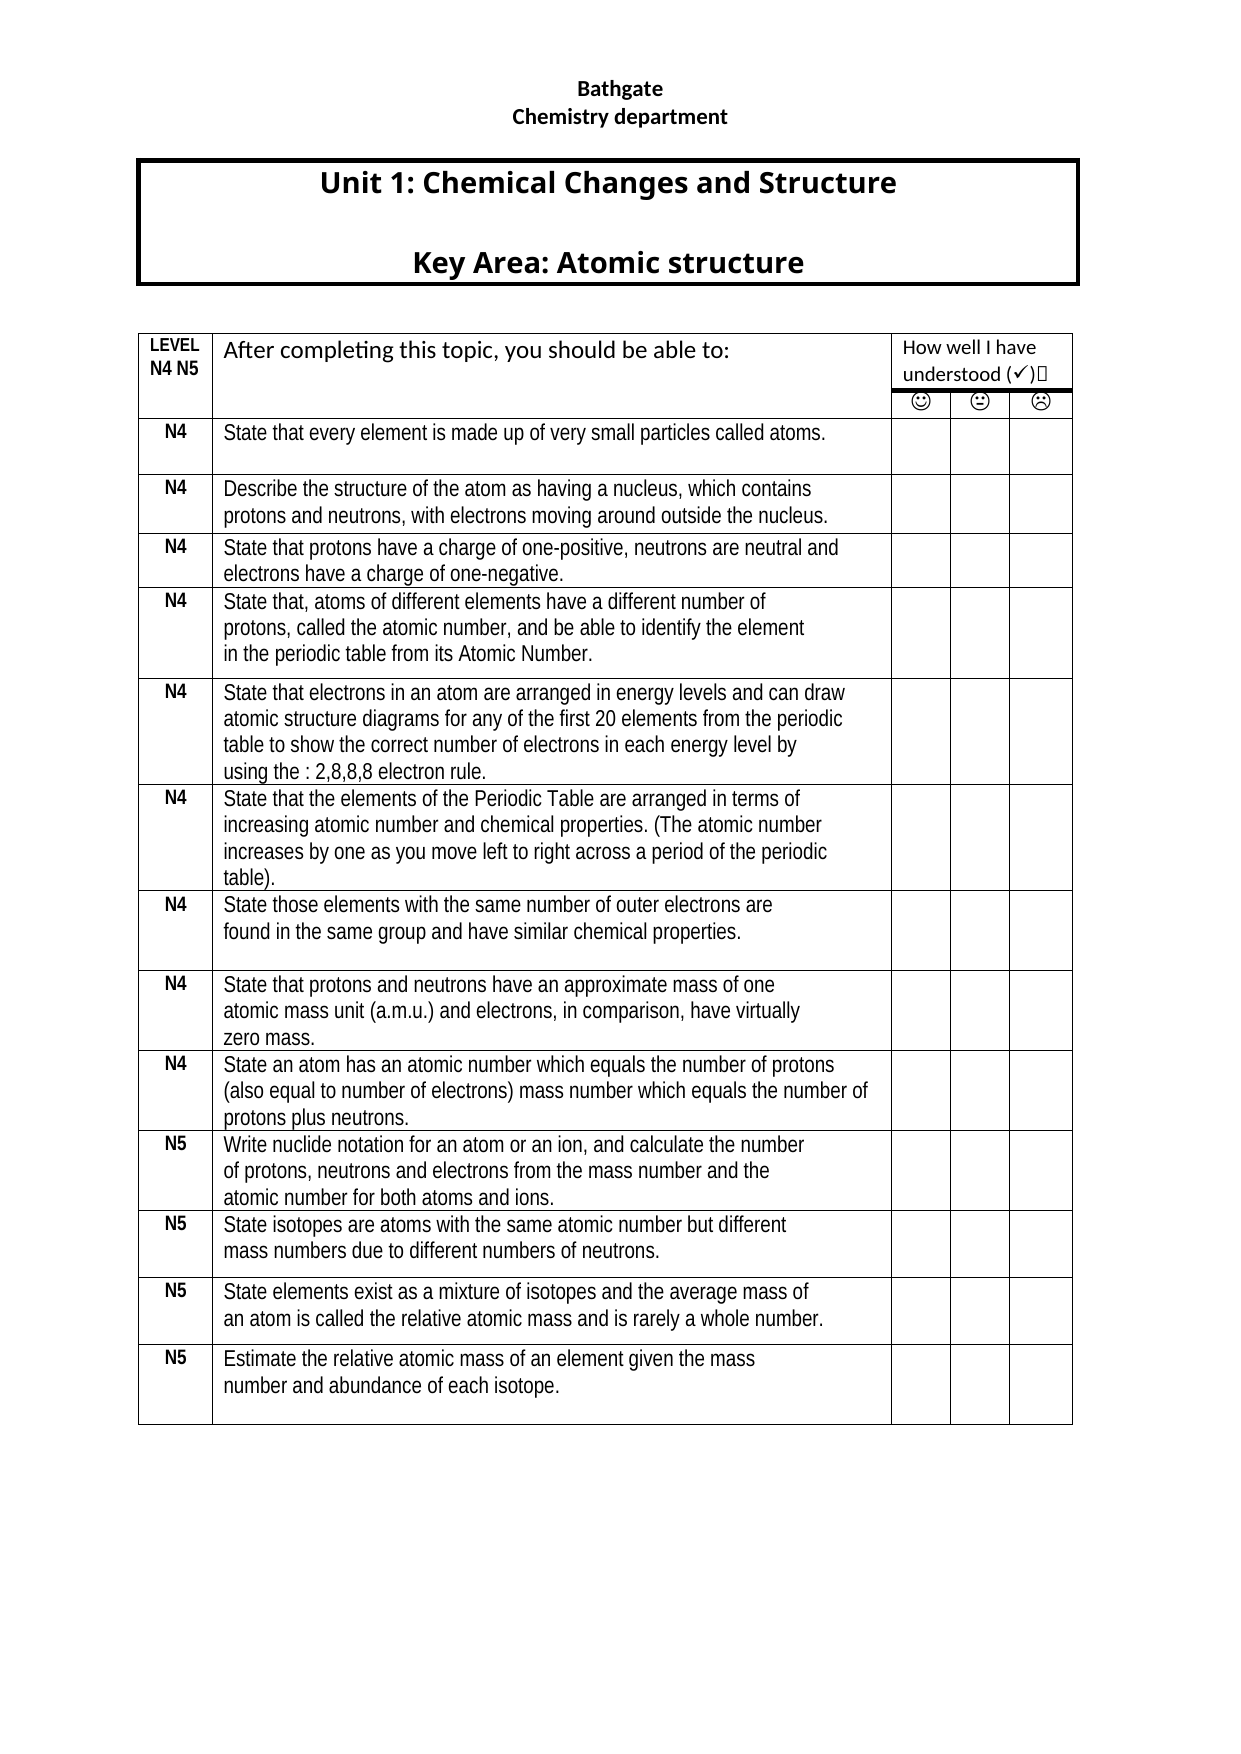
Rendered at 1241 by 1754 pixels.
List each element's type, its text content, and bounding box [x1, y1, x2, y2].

table_cell [1010, 1131, 1072, 1210]
table_cell State that protons and neutrons have an approximate mass of one atomic mass unit (a.m.u.) and electrons, in comparison, have virtually zero mass. [213, 971, 891, 1050]
table_cell [892, 679, 950, 784]
table_cell State those elements with the same number of outer electrons are found in the same group and have similar chemical properties. [213, 891, 891, 970]
table_cell State that electrons in an atom are arranged in energy levels and can draw atomic structure diagrams for any of the first 20 elements from the periodic table to show the correct number of electrons in each energy level by using the : 2,8,8,8 electron rule. [213, 679, 891, 784]
table_cell N4 [139, 1051, 212, 1130]
table_cell [892, 1345, 950, 1424]
table_cell [951, 971, 1009, 1050]
table_cell [951, 475, 1009, 533]
table_cell [892, 534, 950, 587]
table_cell [892, 1211, 950, 1277]
table_cell [951, 534, 1009, 587]
table_cell N5 [139, 1345, 212, 1424]
table_cell [951, 1278, 1009, 1344]
table_cell N4 [139, 785, 212, 890]
table_cell N4 [139, 971, 212, 1050]
table_cell [1010, 393, 1072, 418]
table_cell N5 [139, 1211, 212, 1277]
table_header Unit 1: Chemical Changes and Structure Key Area: Atomic structure [141, 163, 1076, 282]
table_cell [951, 785, 1009, 890]
table_header After completing this topic, you should be able to: [213, 334, 891, 418]
table_cell State elements exist as a mixture of isotopes and the average mass of an atom is called the relative atomic mass and is rarely a whole number. [213, 1278, 891, 1344]
table_cell [951, 1345, 1009, 1424]
table_cell N4 [139, 891, 212, 970]
table_cell [1010, 419, 1072, 474]
table_cell [951, 1211, 1009, 1277]
table_cell [1010, 971, 1072, 1050]
table_cell [951, 891, 1009, 970]
table_cell N4 [139, 419, 212, 474]
table_cell N4 [139, 588, 212, 677]
table_cell [892, 971, 950, 1050]
table_cell [1010, 1051, 1072, 1130]
table_cell [892, 588, 950, 677]
table_cell [951, 1051, 1009, 1130]
table_cell Write nuclide notation for an atom or an ion, and calculate the number of protons, neutrons and electrons from the mass number and the atomic number for both atoms and ions. [213, 1131, 891, 1210]
table_cell State that protons have a charge of one-positive, neutrons are neutral and electrons have a charge of one-negative. [213, 534, 891, 587]
table_cell [1010, 1211, 1072, 1277]
table_cell State an atom has an atomic number which equals the number of protons (also equal to number of electrons) mass number which equals the number of protons plus neutrons. [213, 1051, 891, 1130]
table_cell [951, 419, 1009, 474]
table_cell [892, 891, 950, 970]
table_cell Describe the structure of the atom as having a nucleus, which contains protons and neutrons, with electrons moving around outside the nucleus. [213, 475, 891, 533]
table_cell [1010, 588, 1072, 677]
table_cell N5 [139, 1131, 212, 1210]
table_cell [1010, 785, 1072, 890]
table_cell [892, 419, 950, 474]
table_cell [892, 1131, 950, 1210]
table_header How well I have understood () [892, 334, 1072, 388]
table_cell N4 [139, 534, 212, 587]
table_cell N5 [139, 1278, 212, 1344]
table_cell N4 [139, 475, 212, 533]
table_cell [892, 393, 950, 418]
table_cell [892, 1278, 950, 1344]
table_cell [951, 1131, 1009, 1210]
table_cell [1010, 534, 1072, 587]
table_cell [1010, 1345, 1072, 1424]
table_cell [1010, 475, 1072, 533]
table_cell State that the elements of the Periodic Table are arranged in terms of increasing atomic number and chemical properties. (The atomic number increases by one as you move left to right across a period of the periodic table). [213, 785, 891, 890]
table_cell [1010, 1278, 1072, 1344]
table_header LEVEL N4 N5 [139, 334, 212, 418]
table_cell [892, 1051, 950, 1130]
table_cell [1010, 679, 1072, 784]
table_cell [951, 588, 1009, 677]
table_cell [1010, 891, 1072, 970]
table_cell State isotopes are atoms with the same atomic number but different mass numbers due to different numbers of neutrons. [213, 1211, 891, 1277]
table_cell [892, 475, 950, 533]
table_cell [951, 393, 1009, 418]
table_cell State that, atoms of different elements have a different number of protons, called the atomic number, and be able to identify the element in the periodic table from its Atomic Number. [213, 588, 891, 677]
table_cell [951, 679, 1009, 784]
table_cell State that every element is made up of very small particles called atoms. [213, 419, 891, 474]
table_cell Estimate the relative atomic mass of an element given the mass number and abundance of each isotope. [213, 1345, 891, 1424]
table_cell N4 [139, 679, 212, 784]
table_cell [892, 785, 950, 890]
